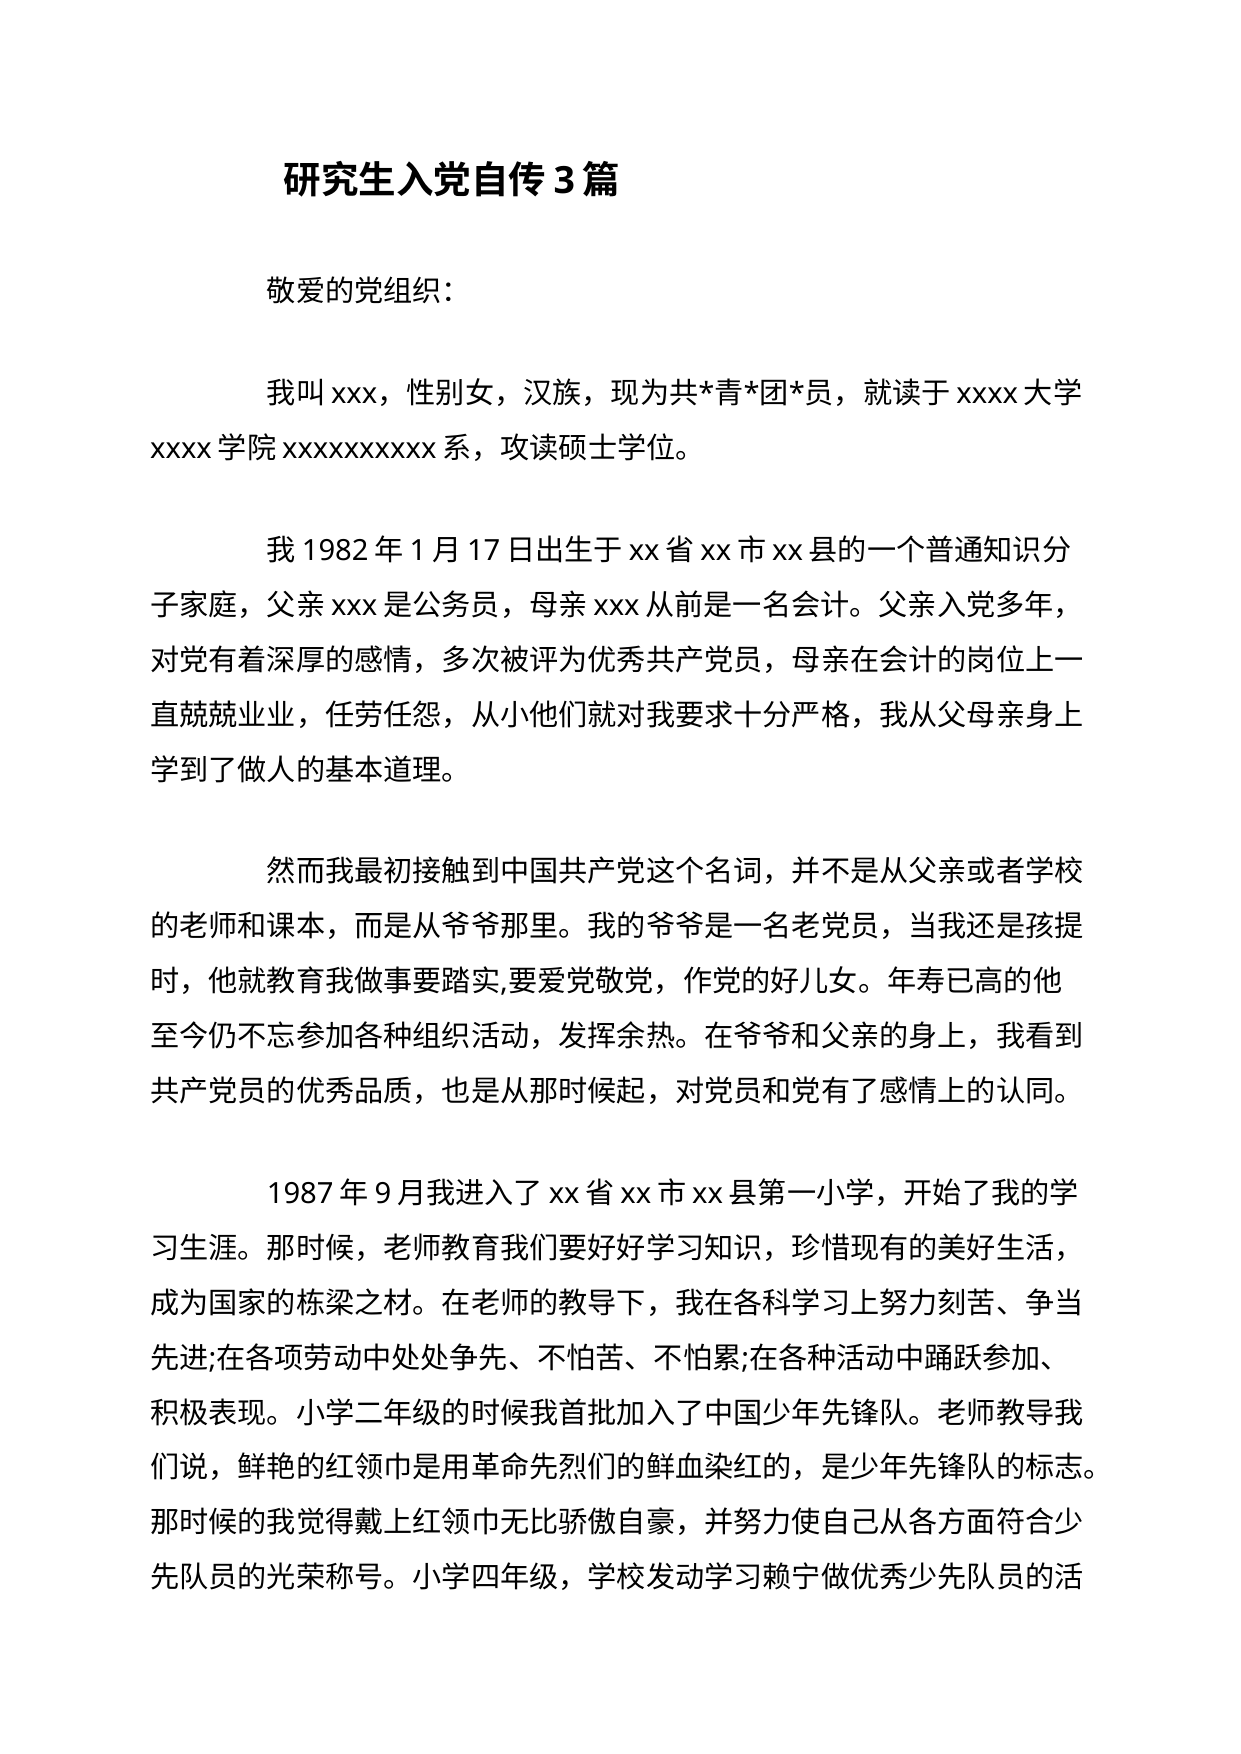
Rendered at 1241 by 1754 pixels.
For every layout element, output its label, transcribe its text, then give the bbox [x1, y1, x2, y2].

text 然而我最初接触到中国共产党这个名词，并不是从父亲或者学校的老师和课本，而是从爷爷那里。我的爷爷是一名老党员，当我还是孩提时，他就教育我做事要踏实,要爱党敬党，作党的好儿女。年寿已高的他至今仍不忘参加各种组织活动，发挥余热。在爷爷和父亲的身上，我看到共产党员的优秀品质，也是从那时候起，对党员和党有了感情上的认同。 [150, 848, 1090, 1110]
text 我1982年1月17日出生于xx省xx市xx县的一个普通知识分子家庭，父亲xxx是公务员，母亲xxx从前是一名会计。父亲入党多年，对党有着深厚的感情，多次被评为优秀共产党员，母亲在会计的岗位上一直兢兢业业，任劳任怨，从小他们就对我要求十分严格，我从父母亲身上学到了做人的基本道理。 [150, 526, 1090, 788]
text 研究生入党自传3篇 [150, 150, 1090, 204]
text 敬爱的党组织： [150, 268, 1090, 310]
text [150, 1169, 1090, 1596]
text 我叫xxx，性别女，汉族，现为共*青*团*员，就读于xxxx大学xxxx学院xxxxxxxxxx系，攻读硕士学位。 [150, 369, 1090, 467]
